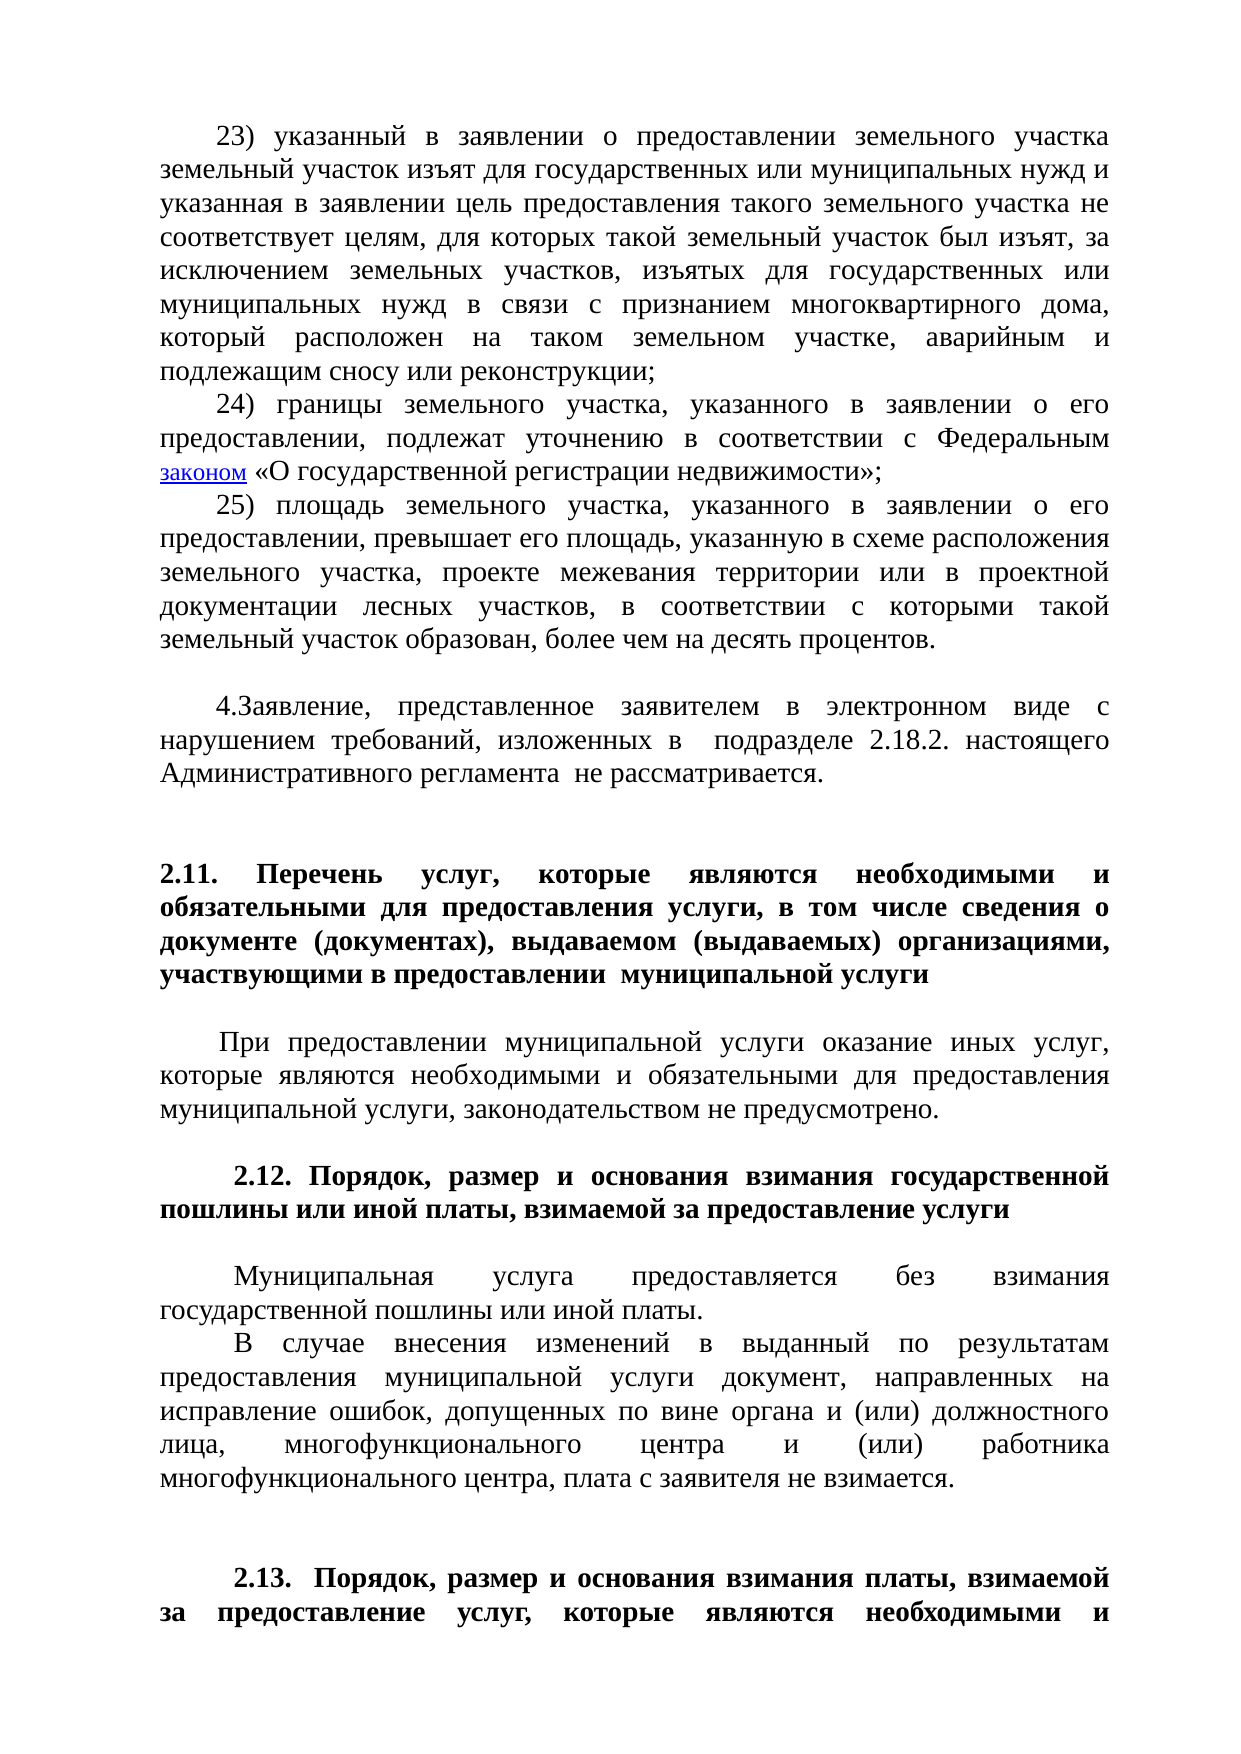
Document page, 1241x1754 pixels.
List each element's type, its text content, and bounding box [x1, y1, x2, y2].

text 2.11. Перечень услуг, которые являются необходимыми и обязательными для предоставления услуги, в том числе сведения о документе (документах), выдаваемом (выдаваемых) организациями, участвующими в предоставлении муниципальной услуги [159, 856, 1110, 990]
text Муниципальная услуга предоставляется без взимания государственной пошлины или иной платы. [159, 1258, 1110, 1326]
text 25) площадь земельного участка, указанного в заявлении о его предоставлении, превышает его площадь, указанную в схеме расположения земельного участка, проекте межевания территории или в проектной документации лесных участков, в соответствии с которыми такой земельный участок образован, более чем на десять процентов. [159, 487, 1110, 655]
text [159, 1560, 1110, 1627]
text 24) границы земельного участка, указанного в заявлении о его предоставлении, подлежат уточнению в соответствии с Федеральным законом «О государственной регистрации недвижимости»; [159, 386, 1110, 487]
text При предоставлении муниципальной услуги оказание иных услуг, которые являются необходимыми и обязательными для предоставления муниципальной услуги, законодательством не предусмотрено. [159, 1024, 1110, 1124]
text 4.Заявление, представленное заявителем в электронном виде с нарушением требований, изложенных в подразделе 2.18.2. настоящего Административного регламента не рассматривается. [159, 688, 1110, 789]
text 2.12. Порядок, размер и основания взимания государственной пошлины или иной платы, взимаемой за предоставление услуги [159, 1158, 1110, 1225]
text 23) указанный в заявлении о предоставлении земельного участка земельный участок изъят для государственных или муниципальных нужд и указанная в заявлении цель предоставления такого земельного участка не соответствует целям, для которых такой земельный участок был изъят, за исключением земельных участков, изъятых для государственных или муниципальных нужд в связи с признанием многоквартирного дома, который расположен на таком земельном участке, аварийным и подлежащим сносу или реконструкции; [159, 118, 1110, 386]
text В случае внесения изменений в выданный по результатам предоставления муниципальной услуги документ, направленных на исправление ошибок, допущенных по вине органа и (или) должностного лица, многофункционального центра и (или) работника многофункционального центра, плата с заявителя не взимается. [159, 1326, 1110, 1493]
